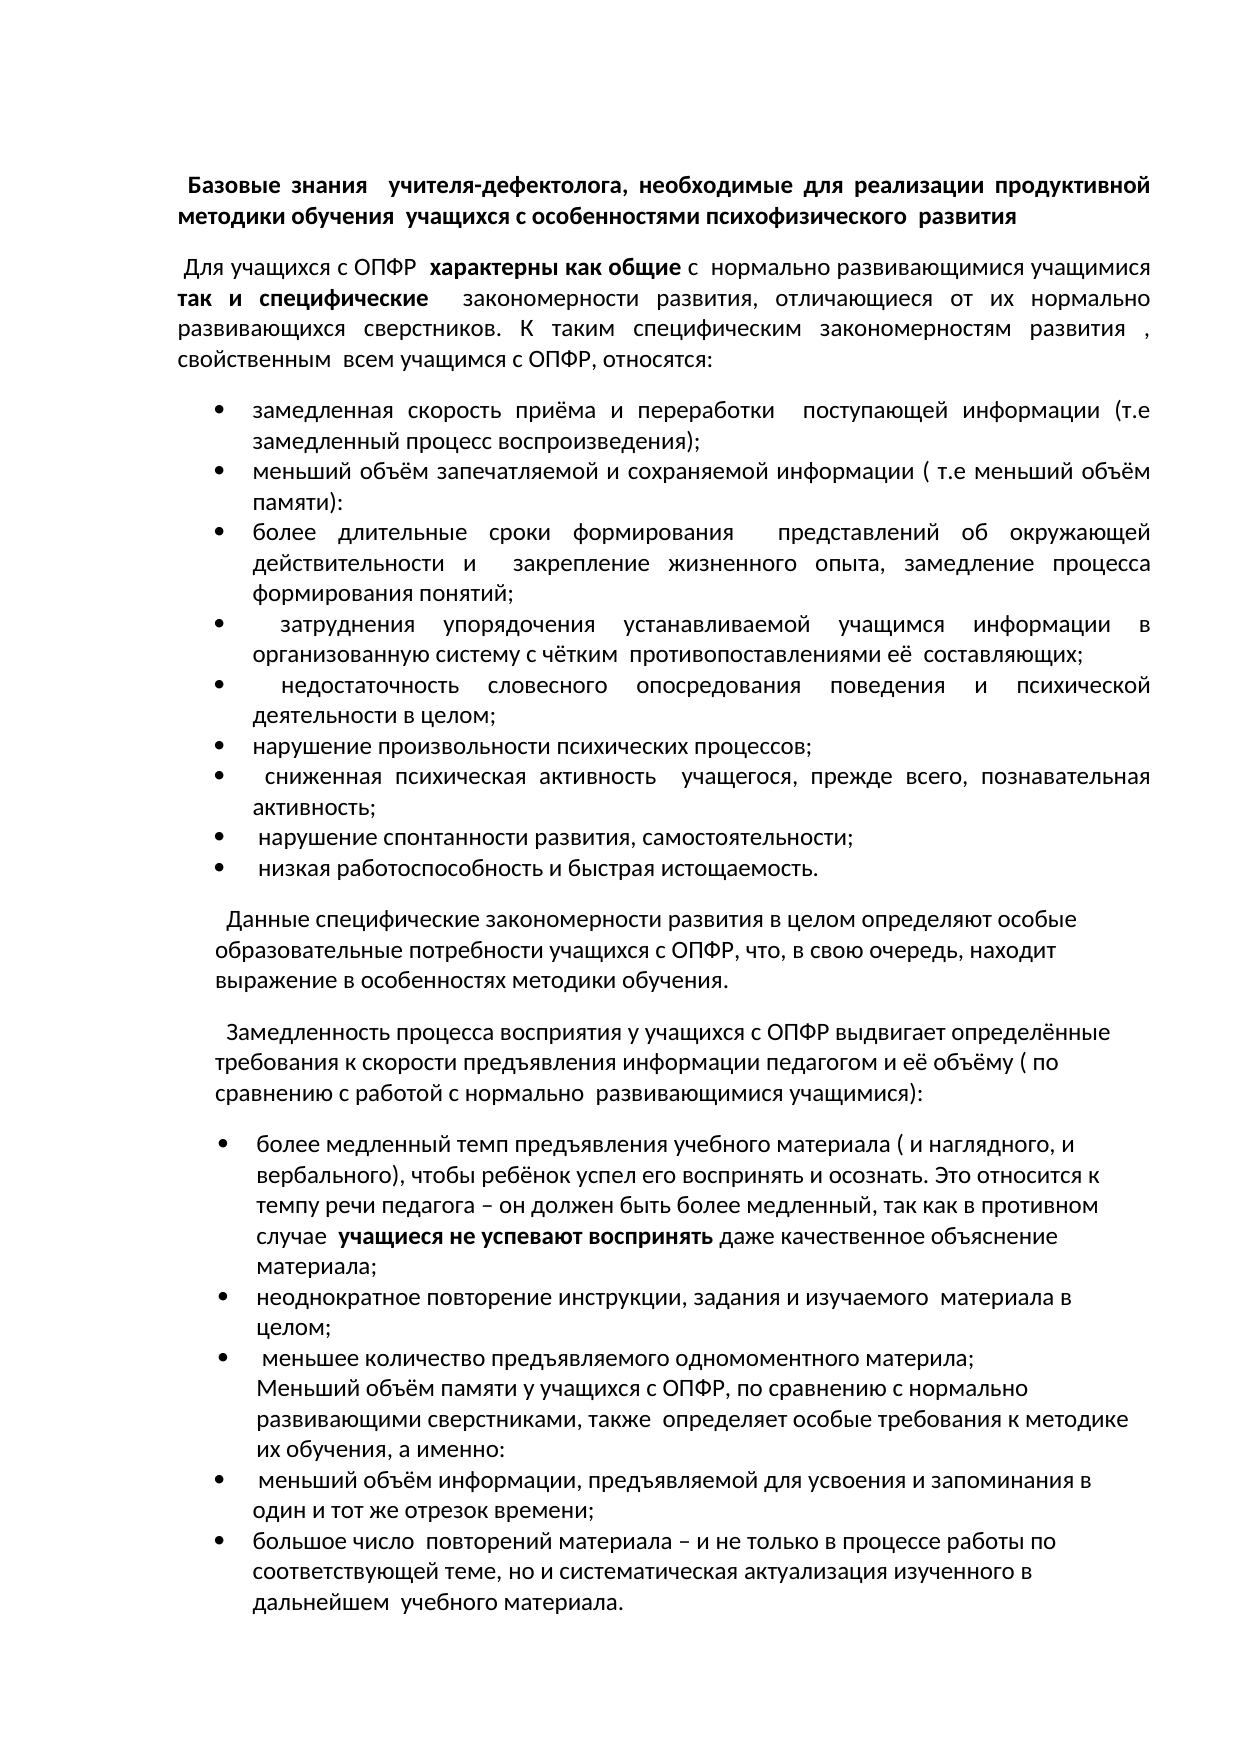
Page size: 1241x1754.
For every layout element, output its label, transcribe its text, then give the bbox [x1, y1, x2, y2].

list неоднократное повторение инструкции, задания и изучаемого материала в целом; [218, 1281, 1152, 1342]
text Для учащихся с ОПФР характерны как общие с нормально развивающимися учащимися так и специфические закономерности развития, отличающиеся от их нормально развивающихся сверстников. К таким специфическим закономерностям развития , свойственным всем учащимся с ОПФР, относятся: [177, 251, 1152, 373]
list нарушение спонтанности развития, самостоятельности; [215, 822, 1152, 852]
list недостаточность словесного опосредования поведения и психической деятельности в целом; [215, 669, 1152, 730]
list более медленный темп предъявления учебного материала ( и наглядного, и вербального), чтобы ребёнок успел его воспринять и осознать. Это относится к темпу речи педагога – он должен быть более медленный, так как в противном случае учащиеся не успевают воспринять даже качественное объяснение материала; [218, 1128, 1152, 1281]
list меньший объём запечатляемой и сохраняемой информации ( т.е меньший объём памяти): [215, 455, 1152, 516]
list сниженная психическая активность учащегося, прежде всего, познавательная активность; [215, 761, 1152, 822]
list Меньший объём памяти у учащихся с ОПФР, по сравнению с нормально развивающими сверстниками, также определяет особые требования к методике их обучения, а именно: [256, 1372, 1152, 1464]
list меньшее количество предъявляемого одномоментного материла; [218, 1342, 1152, 1372]
list замедленная скорость приёма и переработки поступающей информации (т.е замедленный процесс воспроизведения); [215, 394, 1152, 455]
text Базовые знания учителя-дефектолога, необходимые для реализации продуктивной методики обучения учащихся с особенностями психофизического развития [177, 169, 1152, 231]
list нарушение произвольности психических процессов; [215, 730, 1152, 761]
list большое число повторений материала – и не только в процессе работы по соответствующей теме, но и систематическая актуализация изученного в дальнейшем учебного материала. [215, 1525, 1152, 1617]
text Данные специфические закономерности развития в целом определяют особые образовательные потребности учащихся с ОПФР, что, в свою очередь, находит выражение в особенностях методики обучения. [215, 903, 1152, 995]
list меньший объём информации, предъявляемой для усвоения и запоминания в один и тот же отрезок времени; [215, 1464, 1152, 1525]
text Замедленность процесса восприятия у учащихся с ОПФР выдвигает определённые требования к скорости предъявления информации педагогом и её объёму ( по сравнению с работой с нормально развивающимися учащимися): [215, 1016, 1152, 1107]
list затруднения упорядочения устанавливаемой учащимся информации в организованную систему с чётким противопоставлениями её составляющих; [215, 608, 1152, 669]
list низкая работоспособность и быстрая истощаемость. [215, 852, 1152, 883]
list более длительные сроки формирования представлений об окружающей действительности и закрепление жизненного опыта, замедление процесса формирования понятий; [215, 516, 1152, 608]
